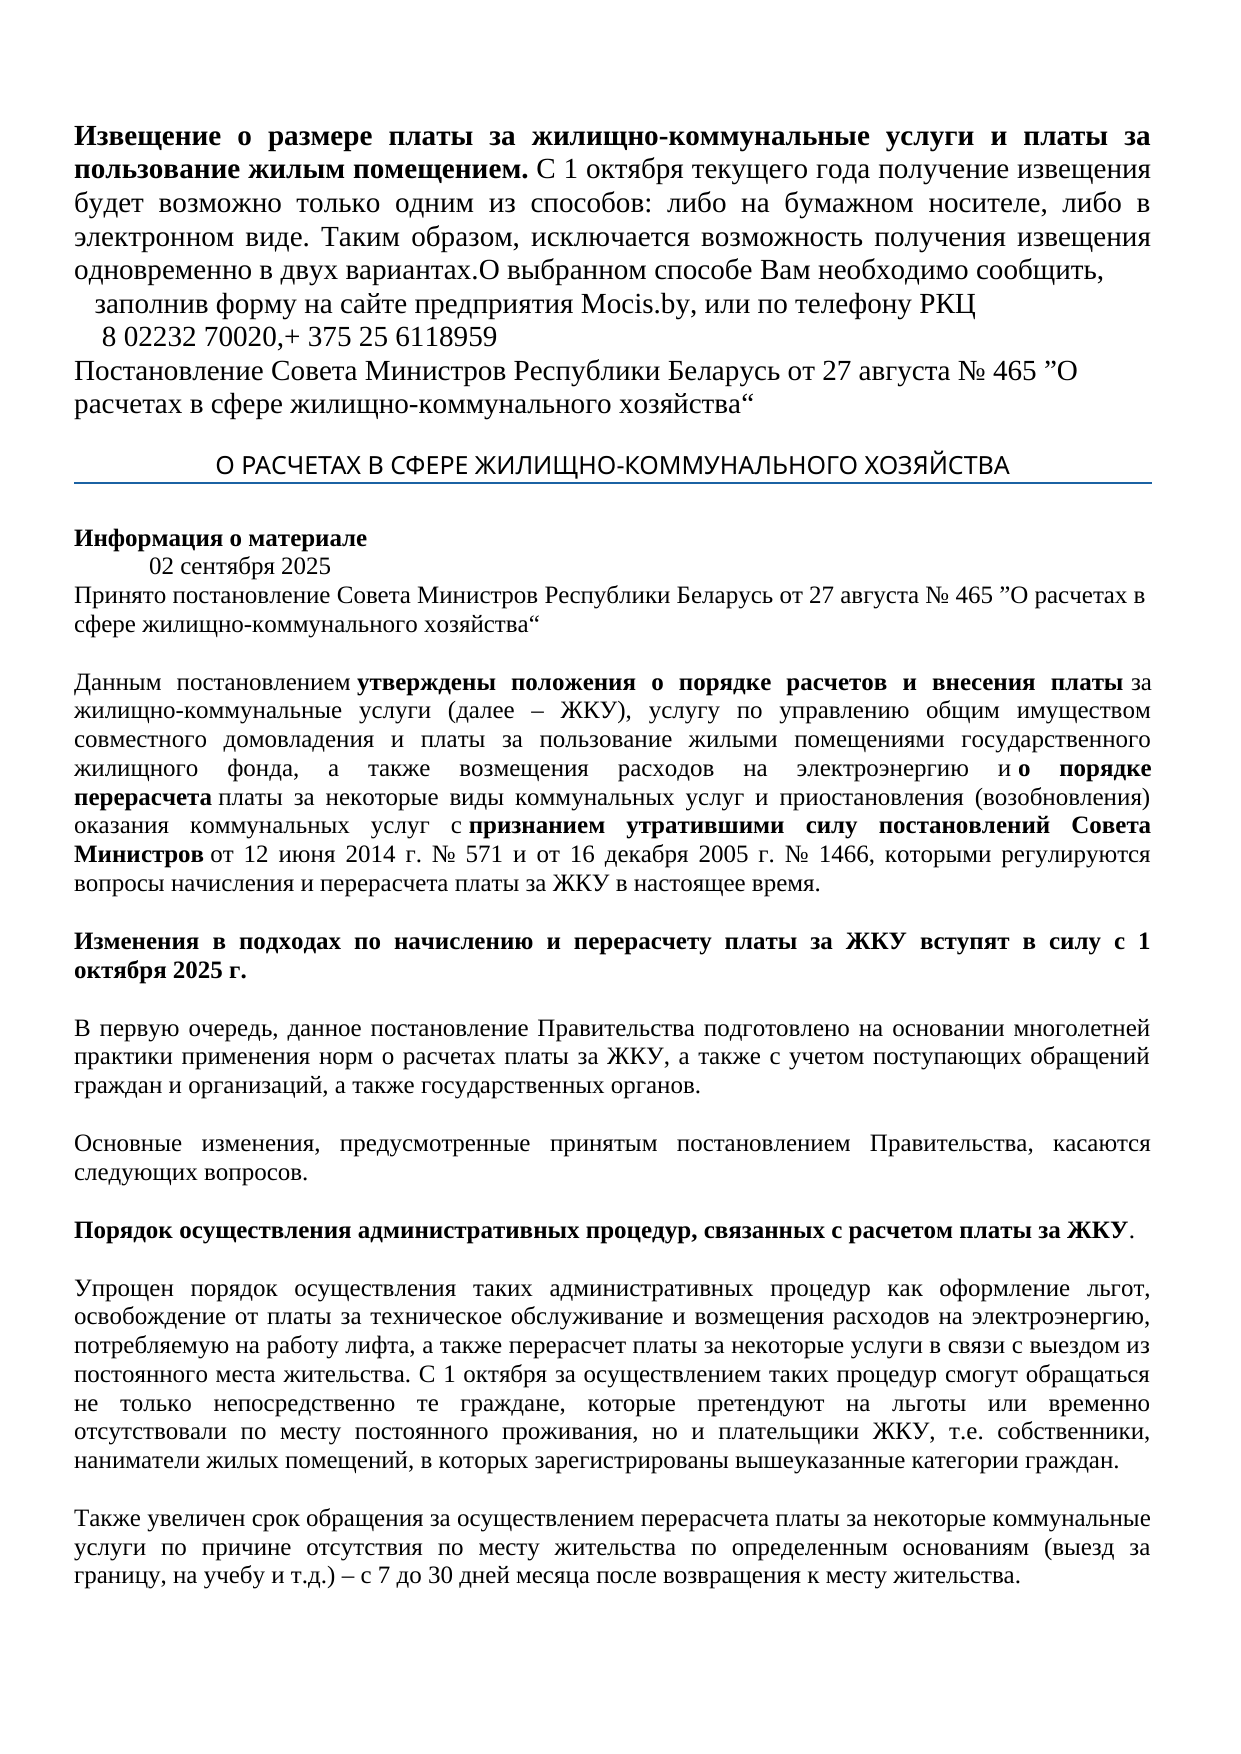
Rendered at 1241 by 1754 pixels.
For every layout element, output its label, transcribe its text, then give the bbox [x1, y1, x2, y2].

text В первую очередь, данное постановление Правительства подготовлено на основании многолетней практики применения норм о расчетах платы за ЖКУ, а также с учетом поступающих обращений граждан и организаций, а также государственных органов. [74, 1013, 1152, 1099]
text Извещение о размере платы за жилищно-коммунальные услуги и платы за пользование жилым помещением. С 1 октября текущего года получение извещения будет возможно только одним из способов: либо на бумажном носителе, либо в электронном виде. Таким образом, исключается возможность получения извещения одновременно в двух вариантах.О выбранном способе Вам необходимо сообщить, [74, 118, 1152, 286]
text Принято постановление Совета Министров Республики Беларусь от 27 августа № 465 ”О расчетах в сфере жилищно-коммунального хозяйства“ [74, 580, 1152, 638]
text Данным постановлением утверждены положения о порядке расчетов и внесения платы за жилищно-коммунальные услуги (далее – ЖКУ), услугу по управлению общим имуществом совместного домовладения и платы за пользование жилыми помещениями государственного жилищного фонда, а также возмещения расходов на электроэнергию и о порядке перерасчета платы за некоторые виды коммунальных услуг и приостановления (возобновления) оказания коммунальных услуг с признанием утратившими силу постановлений Совета Министров от 12 июня 2014 г. № 571 и от 16 декабря 2005 г. № 1466, которыми регулируются вопросы начисления и перерасчета платы за ЖКУ в настоящее время. [74, 667, 1152, 897]
text О расчетах в сфере жилищно-коммунального хозяйства [74, 448, 1152, 482]
text Изменения в подходах по начислению и перерасчету платы за ЖКУ вступят в силу с 1 октября 2025 г. [74, 926, 1152, 983]
text 02 сентября 2025 [149, 551, 1152, 580]
text 8 02232 70020,+ 375 25 6118959 [94, 319, 1152, 353]
text Упрощен порядок осуществления таких административных процедур как оформление льгот, освобождение от платы за техническое обслуживание и возмещения расходов на электроэнергию, потребляемую на работу лифта, а также перерасчет платы за некоторые услуги в связи с выездом из постоянного места жительства. С 1 октября за осуществлением таких процедур смогут обращаться не только непосредственно те граждане, которые претендуют на льготы или временно отсутствовали по месту постоянного проживания, но и плательщики ЖКУ, т.е. собственники, наниматели жилых помещений, в которых зарегистрированы вышеуказанные категории граждан. [74, 1273, 1152, 1474]
text заполнив форму на сайте предприятия Mocis.by, или по телефону РКЦ [94, 286, 1152, 319]
text Порядок осуществления административных процедур, связанных с расчетом платы за ЖКУ. [74, 1215, 1152, 1243]
text Основные изменения, предусмотренные принятым постановлением Правительства, касаются следующих вопросов. [74, 1128, 1152, 1186]
text Информация о материале [74, 523, 1152, 551]
text Постановление Совета Министров Республики Беларусь от 27 августа № 465 ”О расчетах в сфере жилищно-коммунального хозяйства“ [74, 353, 1152, 420]
text Также увеличен срок обращения за осуществлением перерасчета платы за некоторые коммунальные услуги по причине отсутствия по месту жительства по определенным основаниям (выезд за границу, на учебу и т.д.) – с 7 до 30 дней месяца после возвращения к месту жительства. [74, 1503, 1152, 1589]
